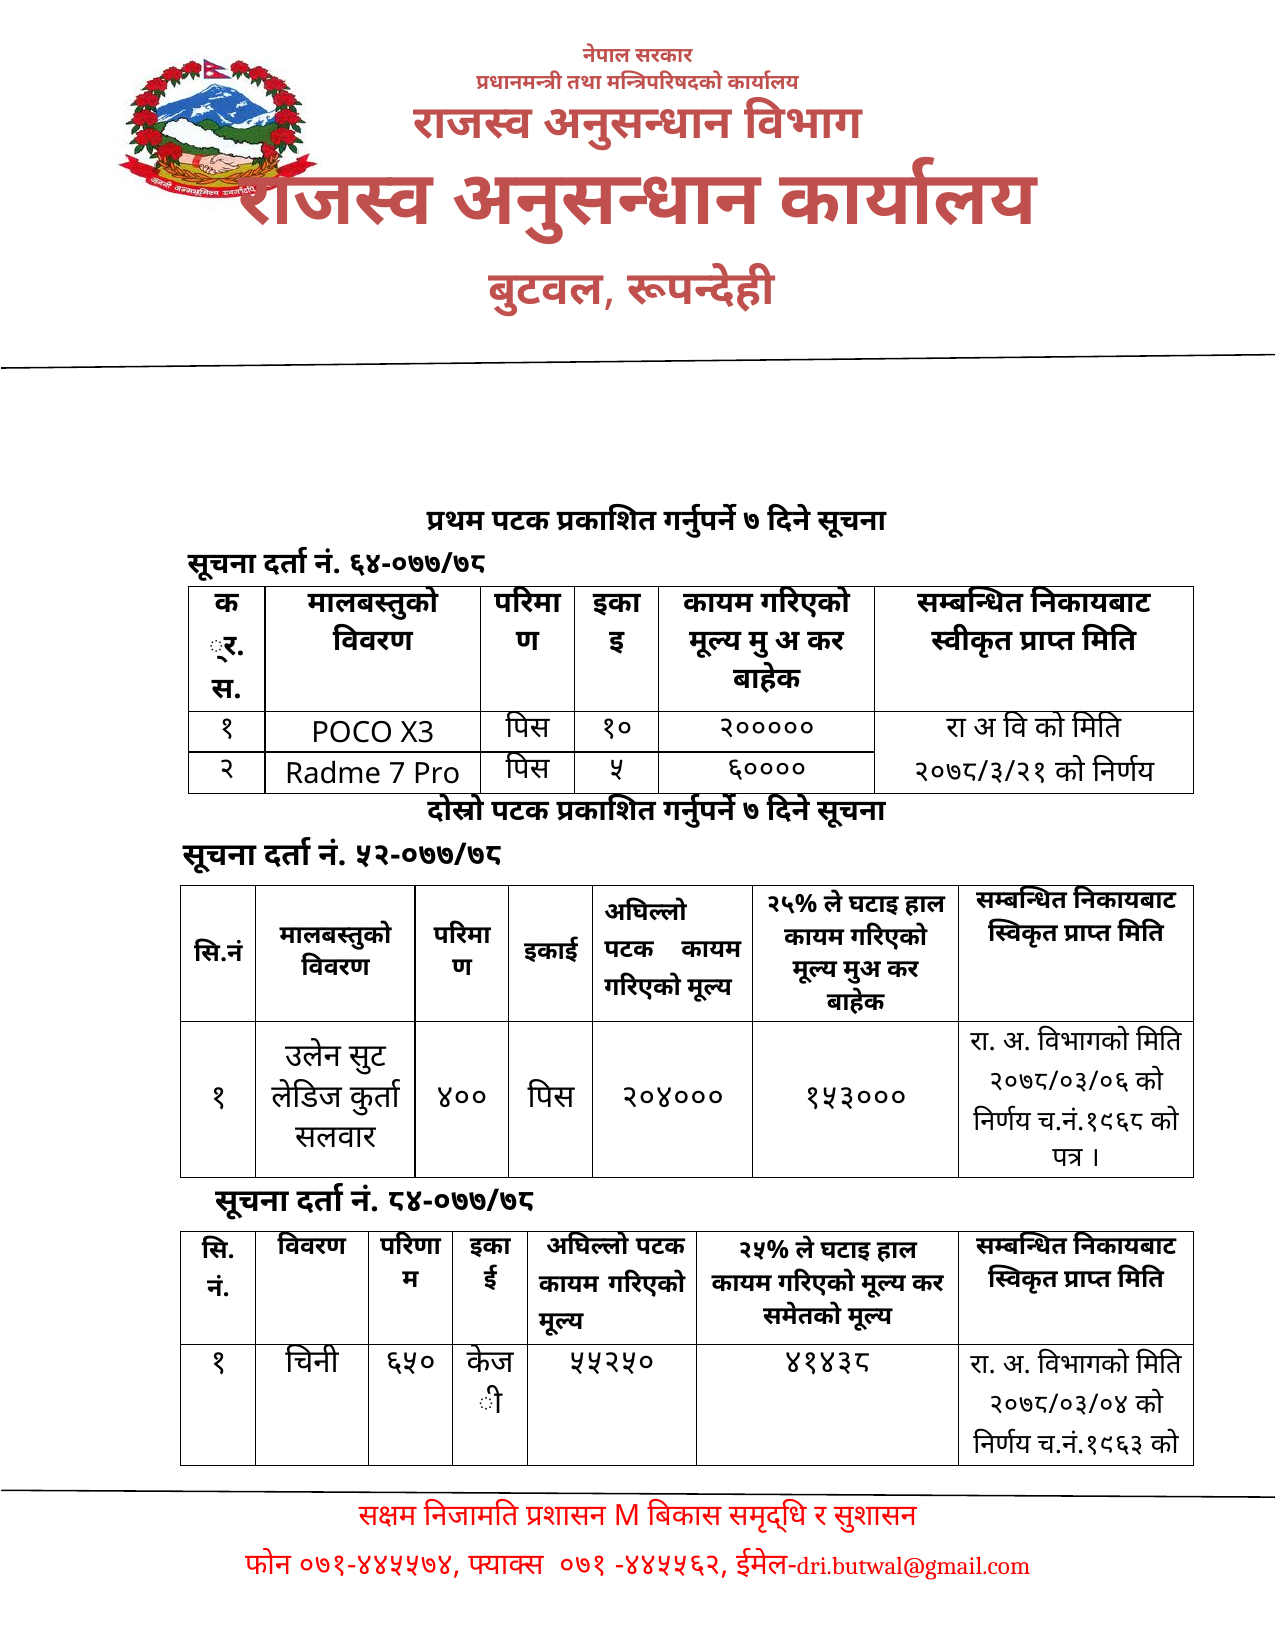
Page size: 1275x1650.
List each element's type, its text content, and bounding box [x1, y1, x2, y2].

table_cell केजी [453, 1345, 527, 1464]
table_header २५% ले घटाइ हाल कायम गरिएको मूल्य कर समेतको मूल्य [697, 1232, 958, 1343]
table_header इकाइ [575, 587, 658, 711]
text सूचना दर्ता नं. ५२-०७७/७८ [150, 832, 1125, 878]
table_header मालबस्तुको विवरण [266, 587, 480, 711]
table_header इकाई [453, 1232, 527, 1343]
table_header क्र.स. [189, 587, 264, 711]
table_header अघिल्लो पटक कायम गरिएको मूल्य [528, 1232, 696, 1343]
table_cell ६५० [369, 1345, 452, 1464]
table_header सि.नं [181, 886, 255, 1021]
table_cell ६०००० [659, 753, 874, 793]
table_header विवरण [256, 1232, 368, 1343]
table_cell चिनी [256, 1345, 368, 1464]
table_cell पिस [481, 753, 574, 793]
table_header परिमाण [481, 587, 574, 711]
table_cell १० [575, 712, 658, 751]
table_cell ४०० [416, 1022, 508, 1177]
table_header अघिल्लो पटक कायम गरिएको मूल्य [593, 886, 752, 1021]
table_cell रा. अ. विभागको मिति २०७८/०३/०६ को निर्णय च.नं.१९६८ को पत्र । [959, 1022, 1193, 1177]
table_cell १ [181, 1022, 255, 1177]
picture [99, 26, 341, 226]
table_cell POCO X3 [266, 712, 480, 751]
text सूचना दर्ता नं. ८४-०७७/७८ [150, 1178, 1125, 1224]
table_cell Radme 7 Pro [266, 753, 480, 793]
text सूचना दर्ता नं. ६४-०७७/७८ [187, 543, 1125, 586]
table_cell १५३००० [753, 1022, 958, 1177]
table_cell रा अ वि को मिति २०७८/३/२१ को निर्णय [875, 712, 1193, 793]
text प्रथम पटक प्रकाशित गर्नुपर्ने ७ दिने सूचना [187, 504, 1125, 543]
table_cell १ [181, 1345, 255, 1464]
table_cell पिस [481, 712, 574, 751]
table_cell उलेन सुट लेडिज कुर्ता सलवार [256, 1022, 414, 1177]
table_cell २ [189, 753, 264, 793]
table_header सि. नं. [181, 1232, 255, 1343]
table_header सम्बन्धित निकायबाट स्विकृत प्राप्त मिति [959, 886, 1193, 1021]
table_cell ५५२५० [528, 1345, 696, 1464]
table_header परिमाण [416, 886, 508, 1021]
table_cell २०४००० [593, 1022, 752, 1177]
table_cell २००००० [659, 712, 874, 751]
table_header सम्बन्धित निकायबाट स्वीकृत प्राप्त मिति [875, 587, 1193, 711]
table_cell १ [189, 712, 264, 751]
table_header परिणाम [369, 1232, 452, 1343]
table_cell ५ [575, 753, 658, 793]
table_header सम्बन्धित निकायबाट स्विकृत प्राप्त मिति [959, 1232, 1193, 1343]
table_cell पिस [509, 1022, 592, 1177]
table_header कायम गरिएको मूल्य मु अ कर बाहेक [659, 587, 874, 711]
table_header २५% ले घटाइ हाल कायम गरिएको मूल्य मुअ कर बाहेक [753, 886, 958, 1021]
table_cell रा. अ. विभागको मिति २०७८/०३/०४ को निर्णय च.नं.१९६३ को पत्र । [959, 1345, 1193, 1464]
table_cell ४१४३८ [697, 1345, 958, 1464]
table_header मालबस्तुको विवरण [256, 886, 414, 1021]
table_header इकाई [509, 886, 592, 1021]
text दोस्रो पटक प्रकाशित गर्नुपर्ने ७ दिने सूचना [187, 794, 1125, 832]
